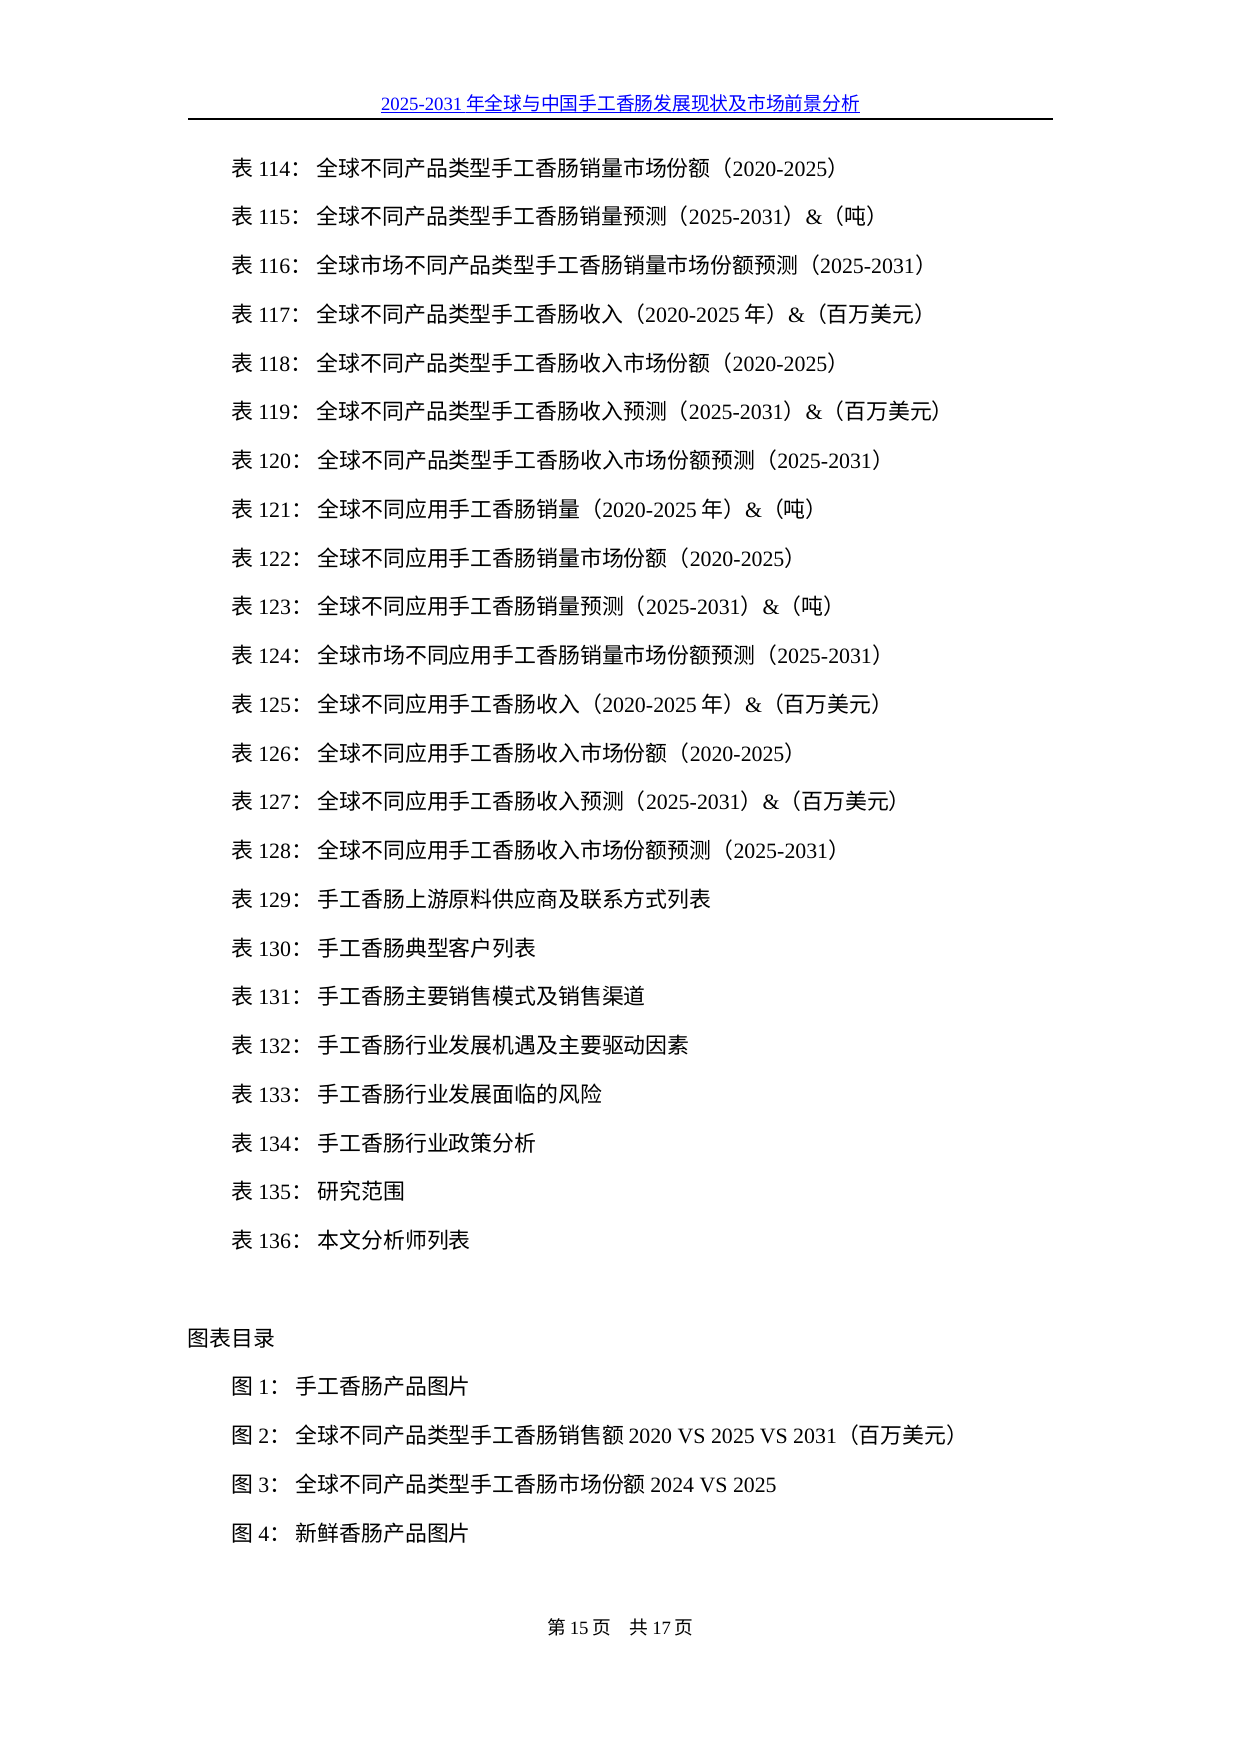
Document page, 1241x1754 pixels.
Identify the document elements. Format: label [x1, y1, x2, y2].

text [187, 150, 1053, 1548]
